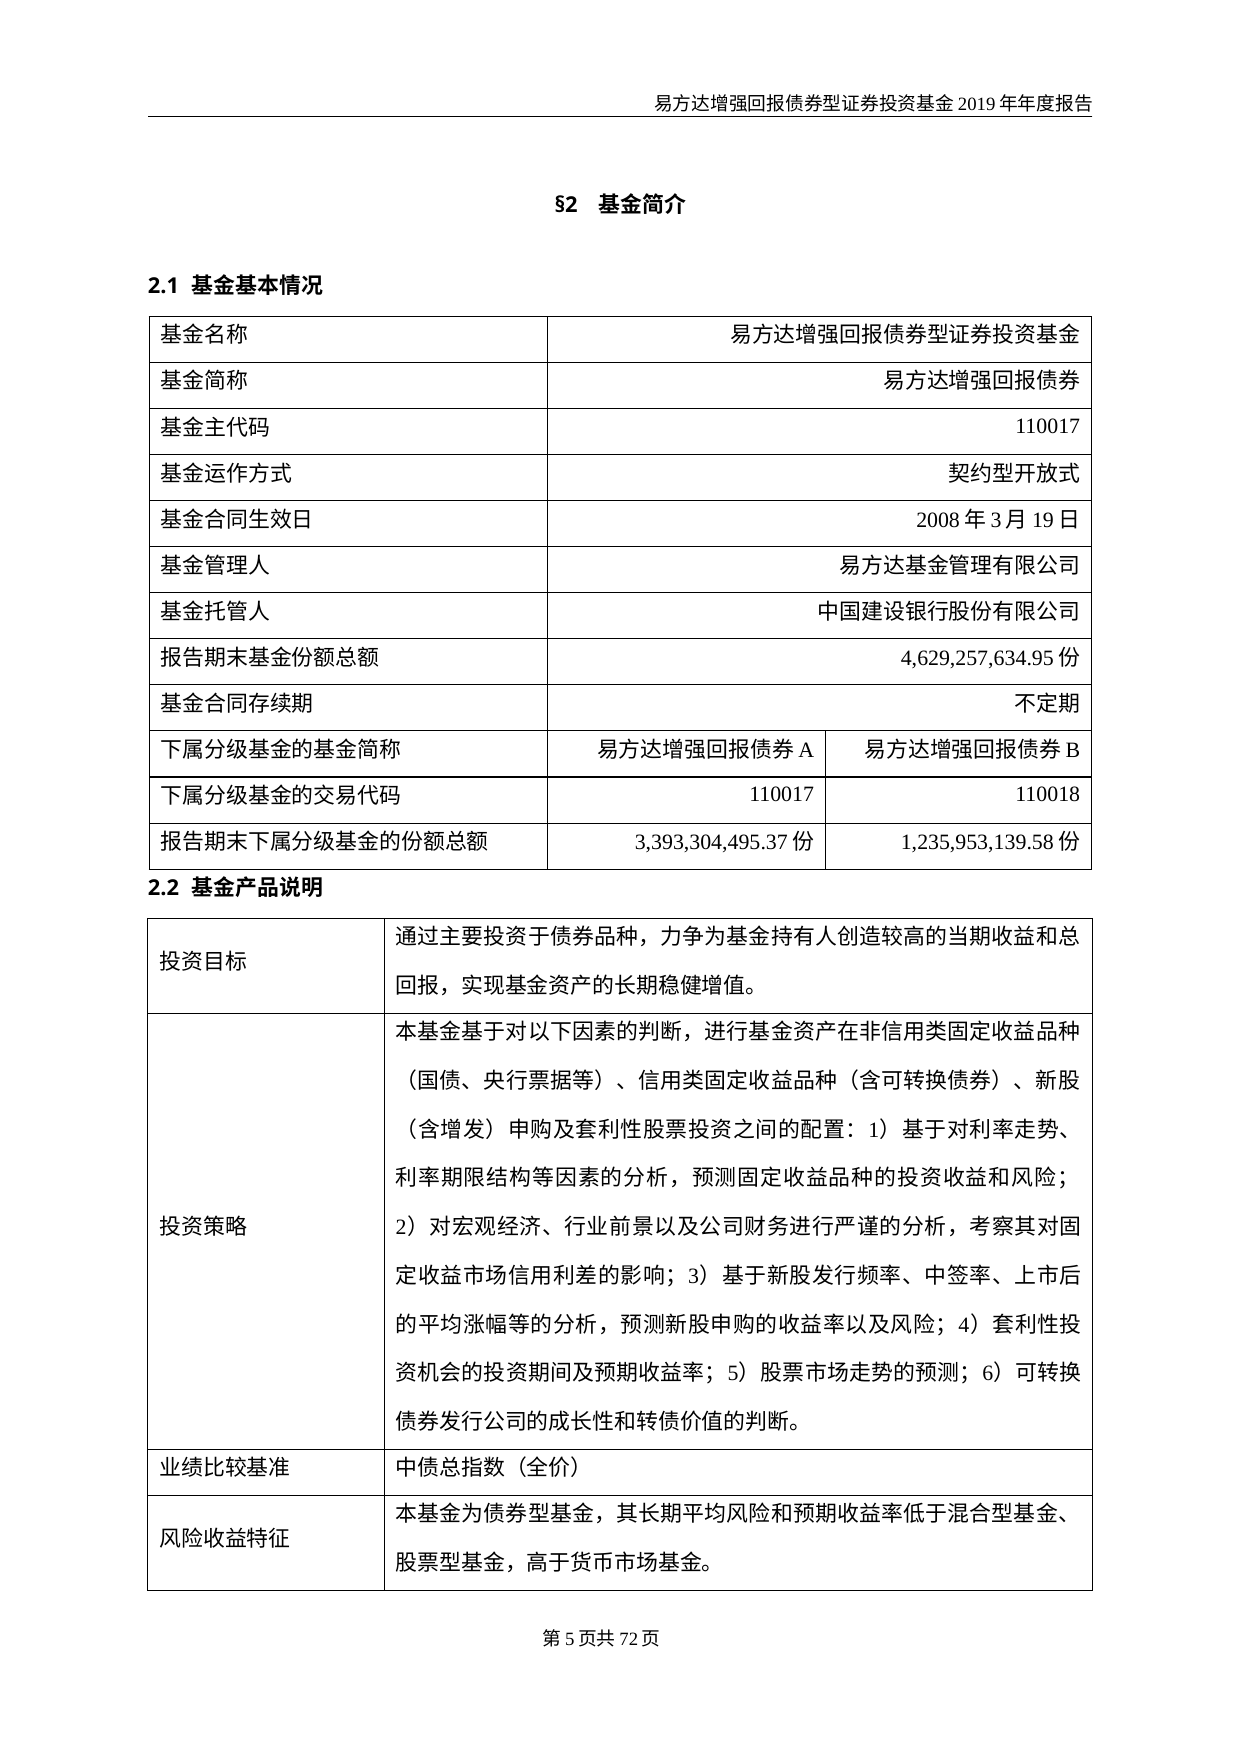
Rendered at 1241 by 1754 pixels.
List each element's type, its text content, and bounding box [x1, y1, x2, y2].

table_cell 业绩比较基准 [148, 1450, 384, 1495]
table_cell 基金合同存续期 [150, 685, 547, 730]
table_cell 110017 [548, 778, 825, 822]
table_cell 基金主代码 [150, 409, 547, 454]
table_cell 不定期 [548, 685, 1091, 730]
table_cell 风险收益特征 [148, 1496, 384, 1589]
table_cell 易方达增强回报债券 [548, 363, 1091, 408]
table_cell 基金运作方式 [150, 455, 547, 500]
subtitle 2.2 基金产品说明 [148, 870, 1092, 902]
table_cell 易方达增强回报债券A [548, 731, 825, 776]
table_header 易方达增强回报债券型证券投资基金 [548, 317, 1091, 362]
table_cell 2008年3月19日 [548, 501, 1091, 546]
table_header 基金名称 [150, 317, 547, 362]
table_cell 110017 [548, 409, 1091, 454]
table_cell 1,235,953,139.58份 [826, 824, 1091, 868]
table_header 通过主要投资于债券品种，力争为基金持有人创造较高的当期收益和总回报，实现基金资产的长期稳健增值。 [385, 919, 1092, 1013]
table_cell 基金托管人 [150, 593, 547, 638]
table_cell 报告期末下属分级基金的份额总额 [150, 824, 547, 868]
table_cell 契约型开放式 [548, 455, 1091, 500]
table_cell 易方达增强回报债券B [826, 731, 1091, 776]
table_cell 3,393,304,495.37份 [548, 824, 825, 868]
table_cell 中国建设银行股份有限公司 [548, 593, 1091, 638]
table_cell 下属分级基金的基金简称 [150, 731, 547, 776]
table_cell 基金管理人 [150, 547, 547, 592]
subtitle §2 基金简介 [148, 187, 1092, 219]
table_cell 下属分级基金的交易代码 [150, 778, 547, 822]
subtitle 2.1 基金基本情况 [148, 268, 1092, 300]
table_cell 报告期末基金份额总额 [150, 639, 547, 684]
table_cell 本基金为债券型基金，其长期平均风险和预期收益率低于混合型基金、股票型基金，高于货币市场基金。 [385, 1496, 1092, 1589]
table_cell 基金合同生效日 [150, 501, 547, 546]
table_cell 基金简称 [150, 363, 547, 408]
table_cell 本基金基于对以下因素的判断，进行基金资产在非信用类固定收益品种（国债、央行票据等）、信用类固定收益品种（含可转换债券）、新股（含增发）申购及套利性股票投资之间的配置：1）基于对利率走势、利率期限结构等因素的分析，预测固定收益品种的投资收益和风险；2）对宏观经济、行业前景以及公司财务进行严谨的分析，考察其对固定收益市场信用利差的影响；3）基于新股发行频率、中签率、上市后的平均涨幅等的分析，预测新股申购的收益率以及风险；4）套利性投资机会的投资期间及预期收益率；5）股票市场走势的预测；6）可转换债券发行公司的成长性和转债价值的判断。 [385, 1014, 1092, 1449]
table_cell 中债总指数（全价） [385, 1450, 1092, 1495]
table_cell 易方达基金管理有限公司 [548, 547, 1091, 592]
table_cell 投资策略 [148, 1014, 384, 1449]
table_header 投资目标 [148, 919, 384, 1013]
table_cell 110018 [826, 778, 1091, 822]
table_cell 4,629,257,634.95份 [548, 639, 1091, 684]
